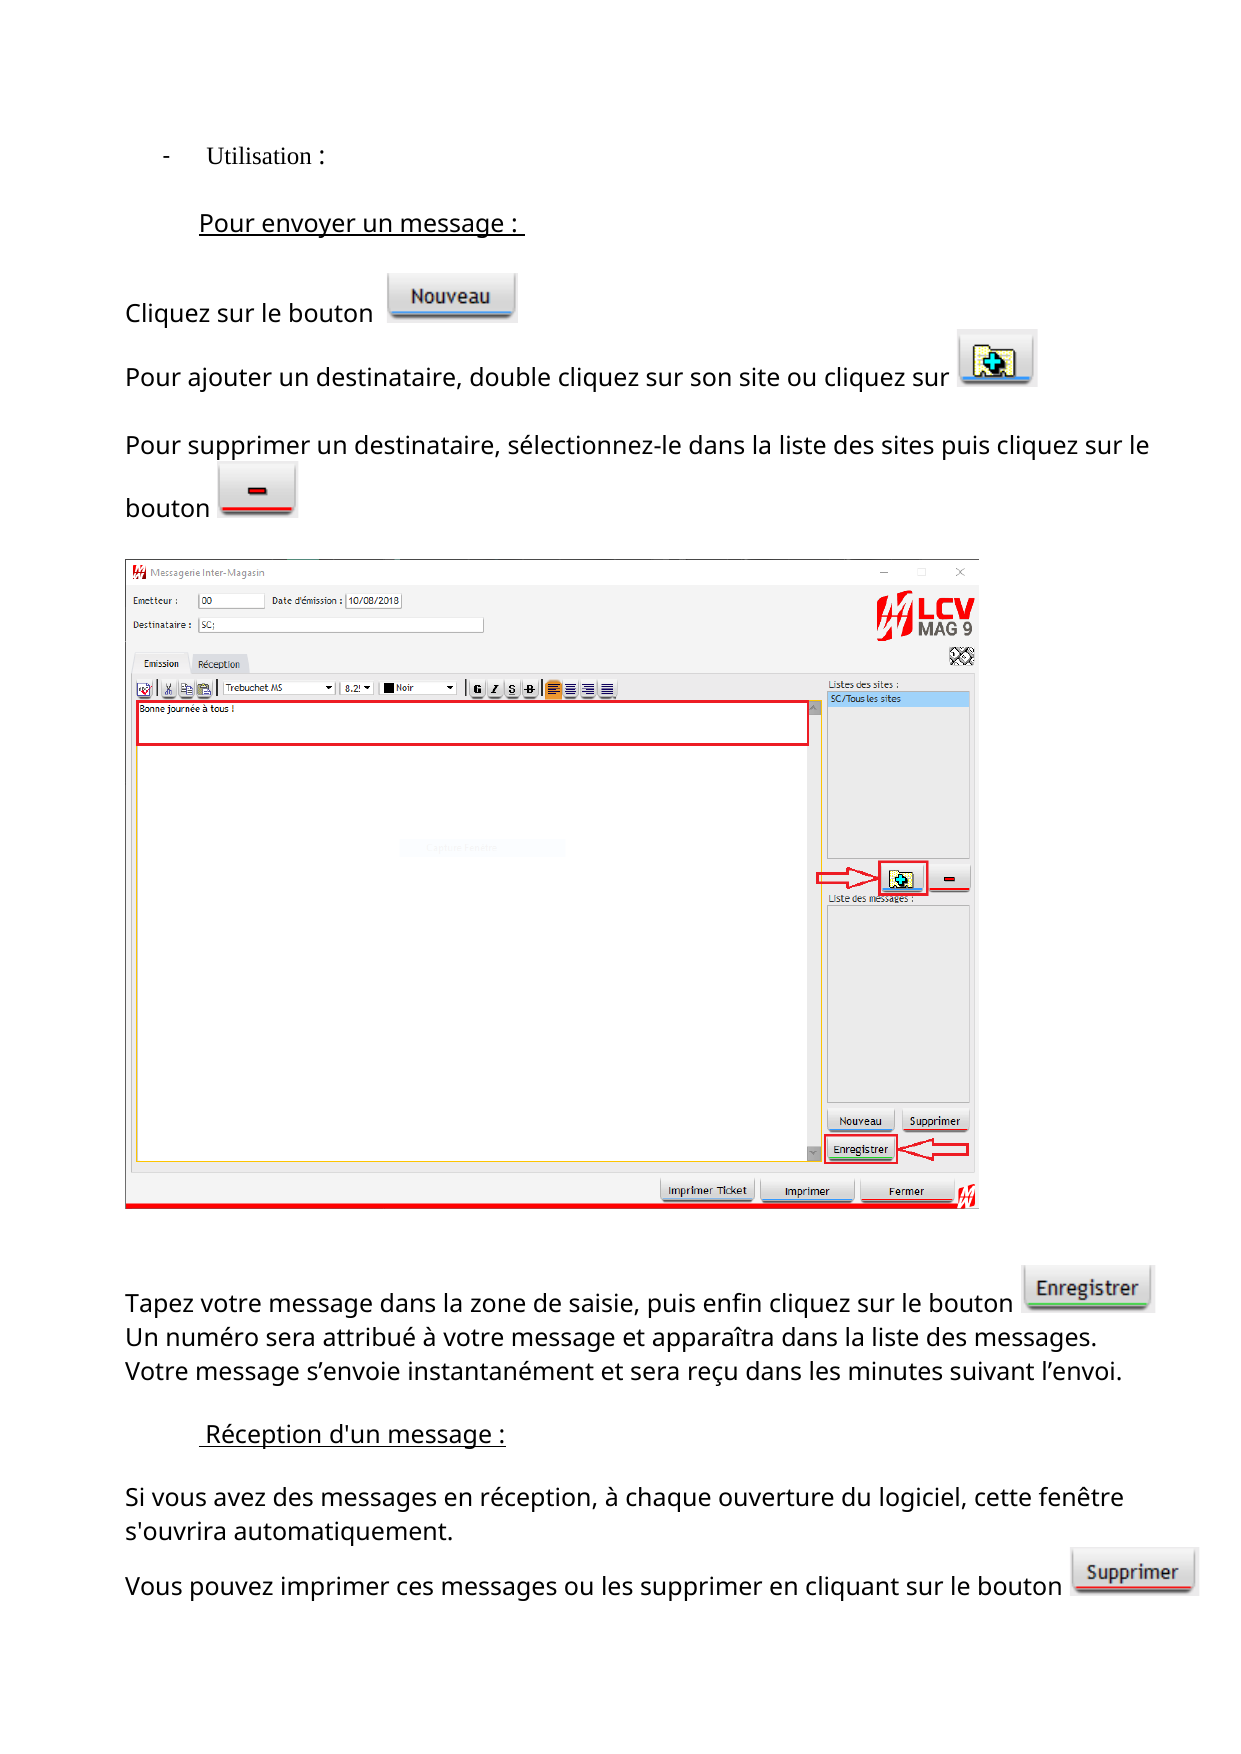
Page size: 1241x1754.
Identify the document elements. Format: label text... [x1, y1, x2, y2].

picture [217, 461, 299, 518]
text Réception d'un message : [125, 1417, 1221, 1451]
picture [1069, 1547, 1200, 1596]
text Pour ajouter un destinataire, double cliquez sur son site ou cliquez sur [125, 329, 1221, 393]
text Un numéro sera attribué à votre message et apparaîtra dans la liste des messages. [125, 1320, 1221, 1354]
text Cliquez sur le bouton [125, 274, 1221, 329]
text Votre message s’envoie instantanément et sera reçu dans les minutes suivant l’envoi. [125, 1354, 1221, 1388]
text Si vous avez des messages en réception, à chaque ouverture du logiciel, cette fenêtre s'ouvrira automatiquement. [125, 1479, 1221, 1548]
text Pour supprimer un destinataire, sélectionnez-le dans la liste des sites puis cliquez sur le bouton [125, 428, 1221, 525]
list Utilisation : [162, 137, 1221, 172]
text Tapez votre message dans la zone de saisie, puis enfin cliquez sur le bouton [125, 1266, 1221, 1320]
picture [1021, 1265, 1156, 1313]
picture [956, 329, 1038, 387]
picture [386, 273, 518, 323]
text Vous pouvez imprimer ces messages ou les supprimer en cliquant sur le bouton [125, 1548, 1221, 1603]
text Pour envoyer un message : [125, 206, 1221, 240]
picture [125, 559, 979, 1209]
